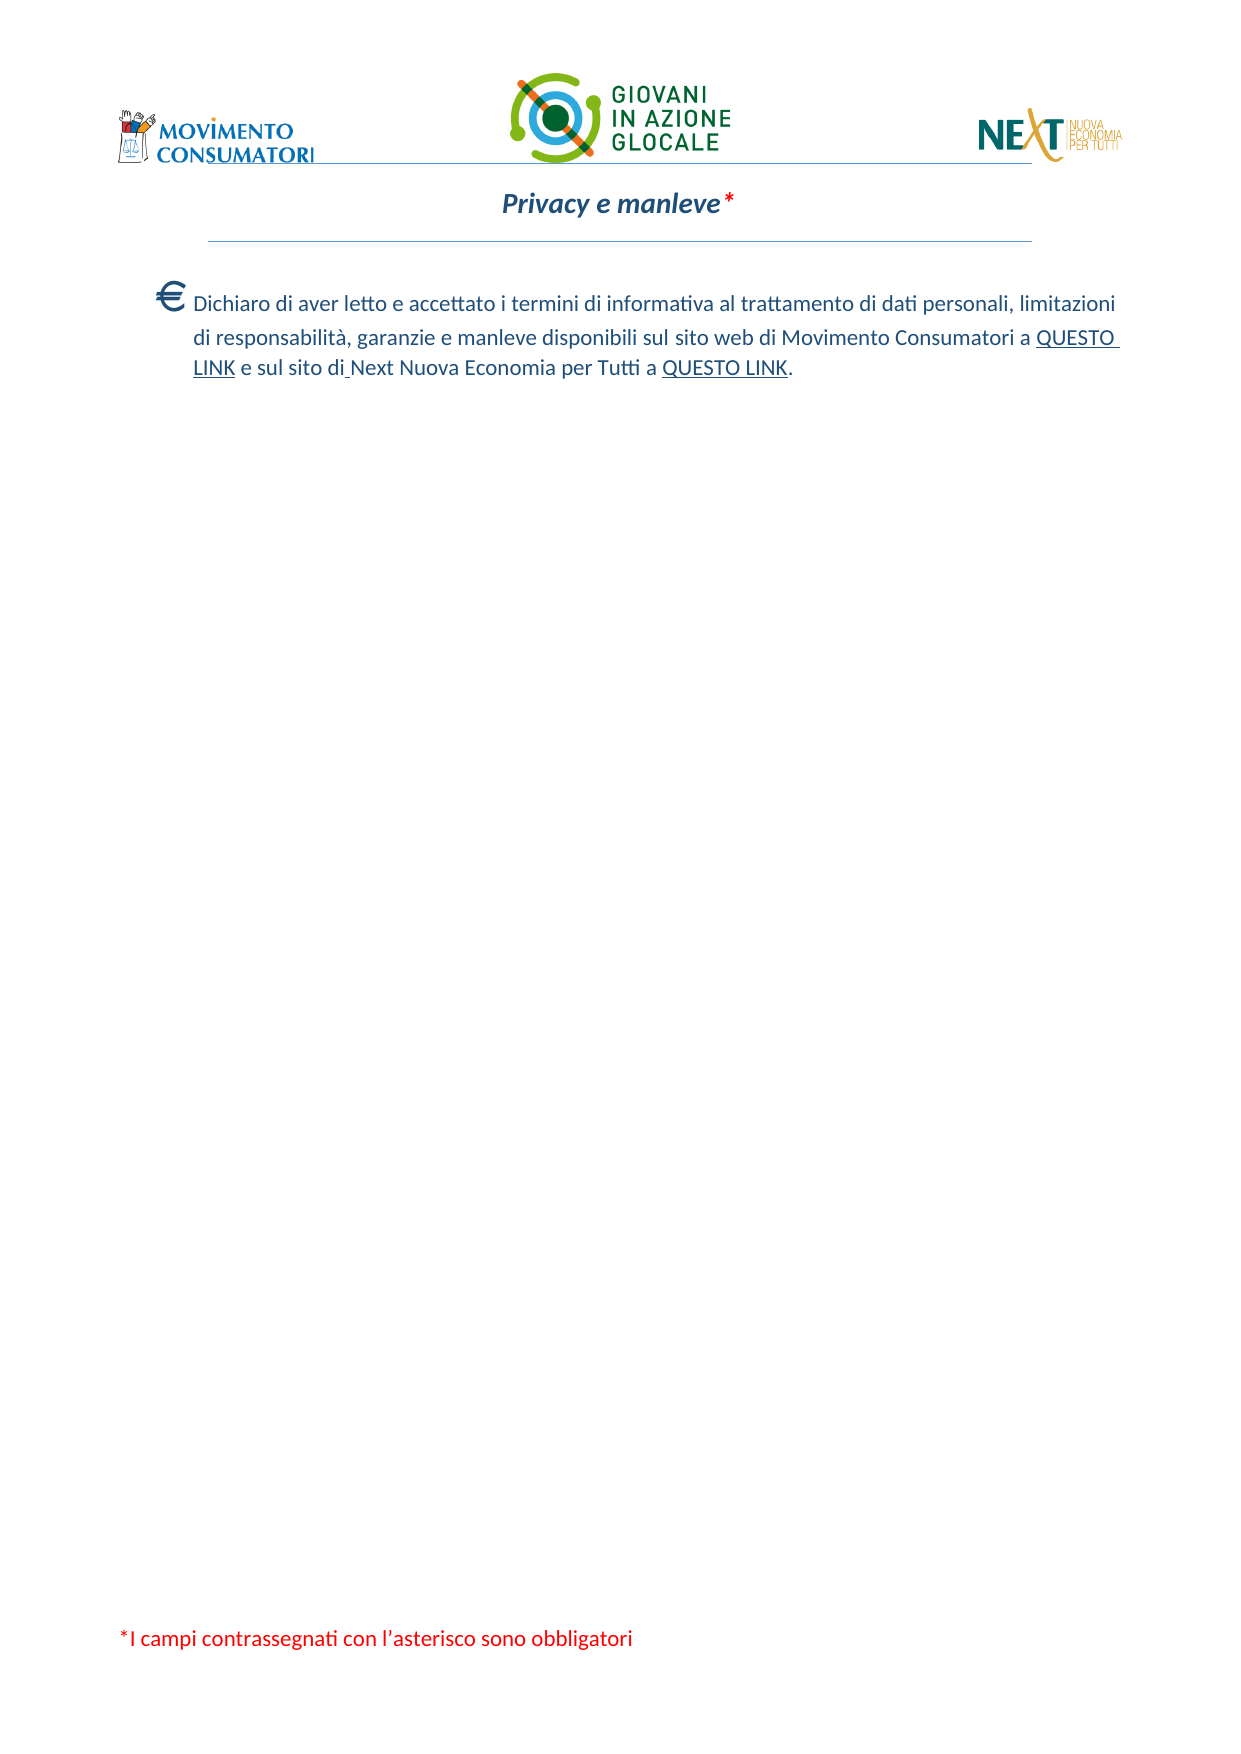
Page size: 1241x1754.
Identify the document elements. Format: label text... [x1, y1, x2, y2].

picture [510, 73, 730, 163]
list Dichiaro di aver letto e accettato i termini di informativa al trattamento di dati personali, limitazioni di responsabilità, garanzie e manleve disponibili sul sito web di Movimento Consumatori a QUESTO LINK e sul sito di Next Nuova Economia per Tutti a QUESTO LINK. [156, 282, 1122, 381]
picture [977, 106, 1123, 163]
picture [118, 110, 314, 163]
text Privacy e manleve* [208, 164, 1032, 241]
